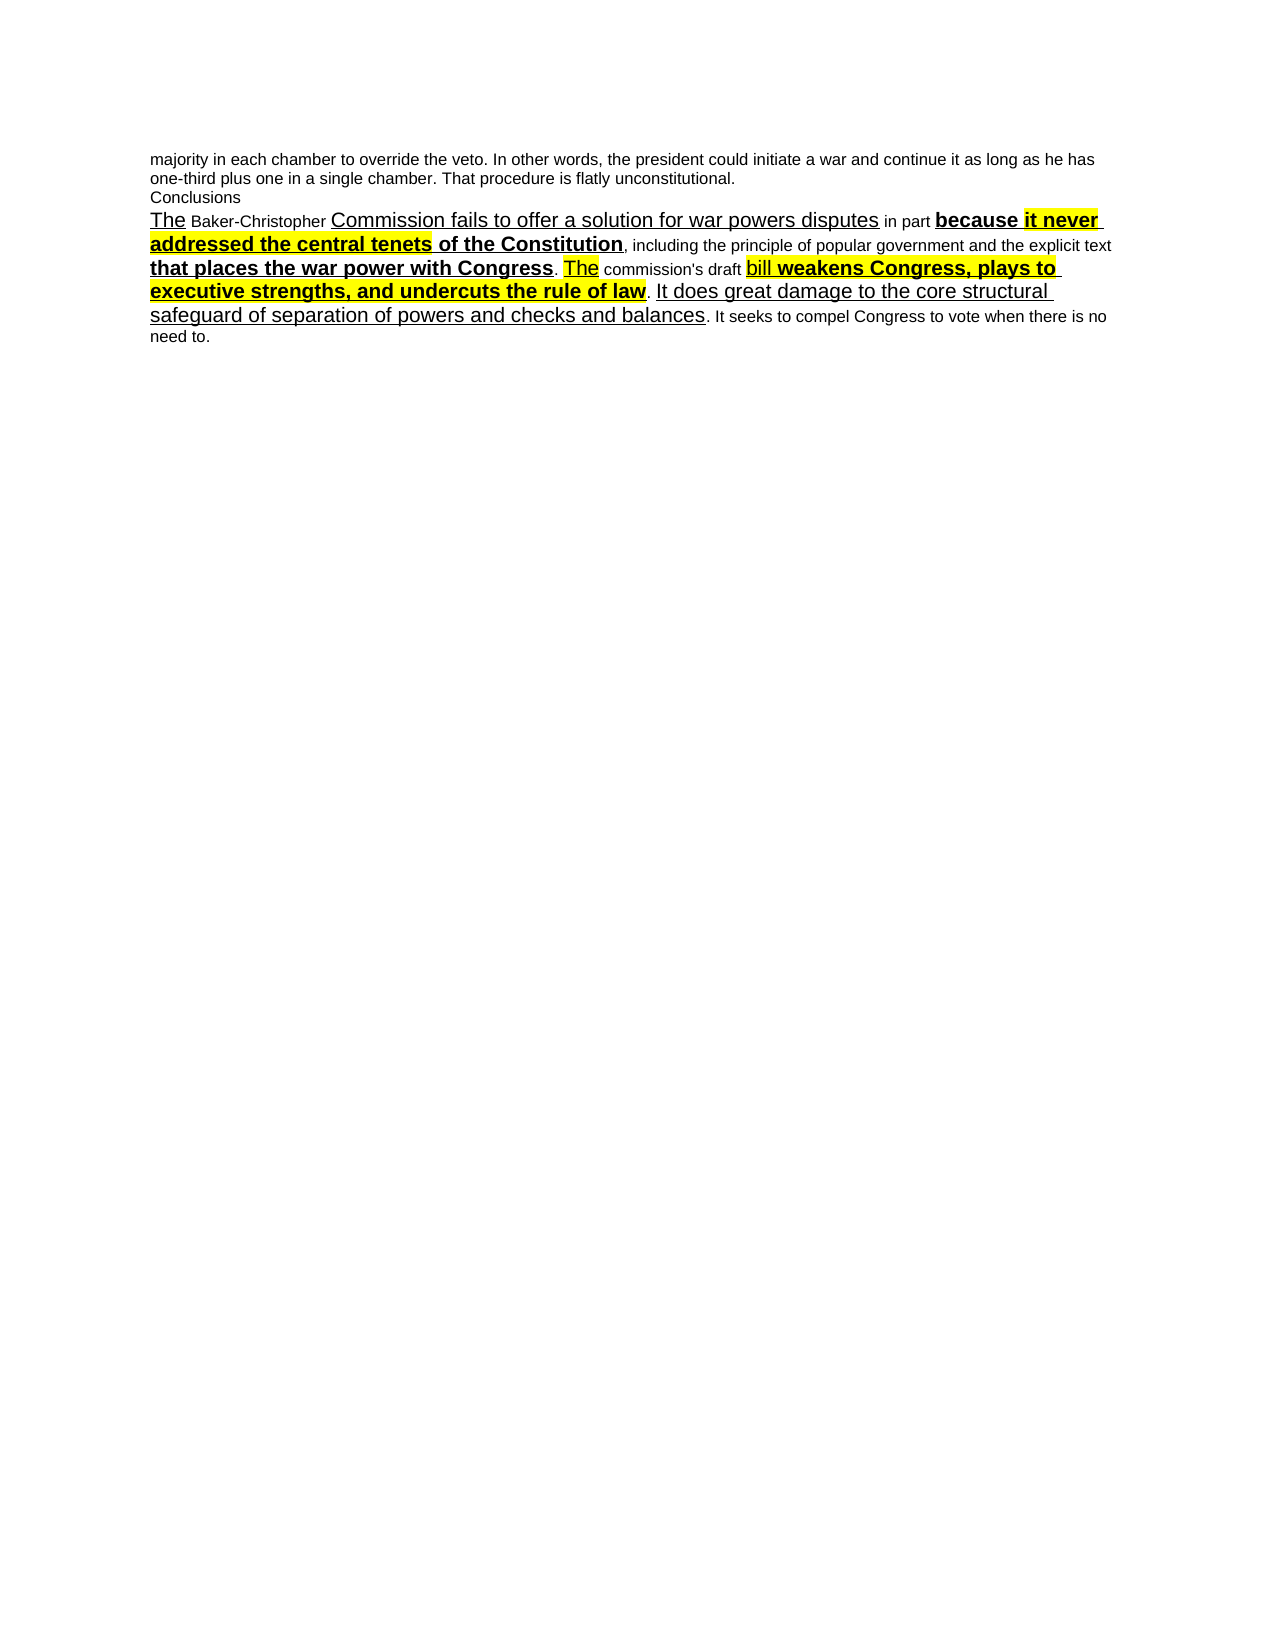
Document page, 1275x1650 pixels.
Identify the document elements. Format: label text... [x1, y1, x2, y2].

text The Baker-Christopher Commission fails to offer a solution for war powers disputes in part because it never addressed the central tenets of the Constitution, including the principle of popular government and the explicit text that places the war power with Congress. The commission's draft bill weakens Congress, plays to executive strengths, and undercuts the rule of law. It does great damage to the core structural safeguard of separation of powers and checks and balances. It seeks to compel Congress to vote when there is no need to. [150, 207, 1125, 346]
text Conclusions [150, 188, 1125, 207]
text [150, 150, 1125, 188]
